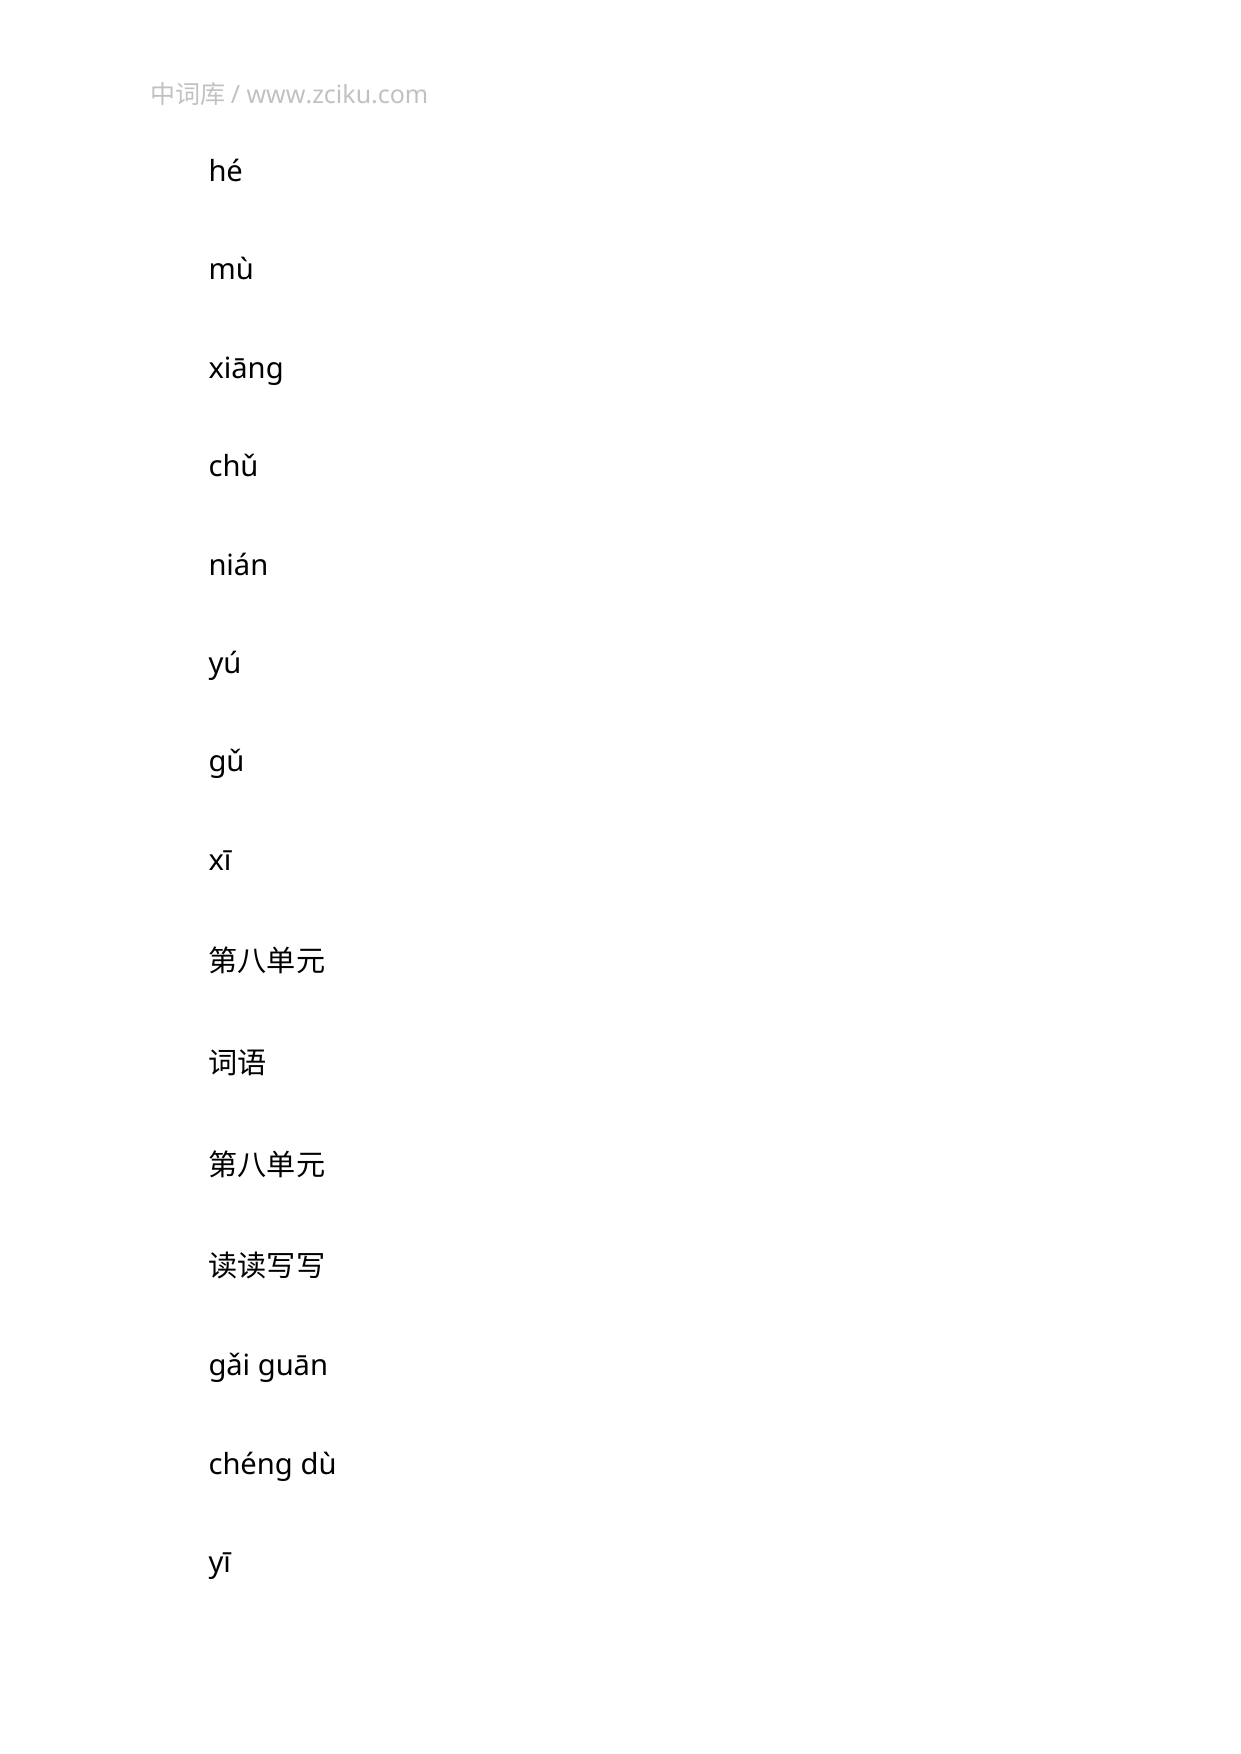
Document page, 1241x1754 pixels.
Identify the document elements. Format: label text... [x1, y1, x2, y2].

text yú [150, 642, 1090, 682]
text chéng dù [150, 1443, 1090, 1483]
text gǔ [150, 741, 1090, 780]
text hé [150, 150, 1090, 190]
text mù [150, 248, 1090, 288]
text 读读写写 [150, 1243, 1090, 1285]
text 词语 [150, 1039, 1090, 1082]
text xiāng [150, 347, 1090, 387]
text nián [150, 544, 1090, 583]
text 第八单元 [150, 1141, 1090, 1183]
text yī [150, 1541, 1090, 1581]
text gǎi guān [150, 1344, 1090, 1384]
text 第八单元 [150, 937, 1090, 980]
text chǔ [150, 445, 1090, 485]
text xī [150, 839, 1090, 879]
